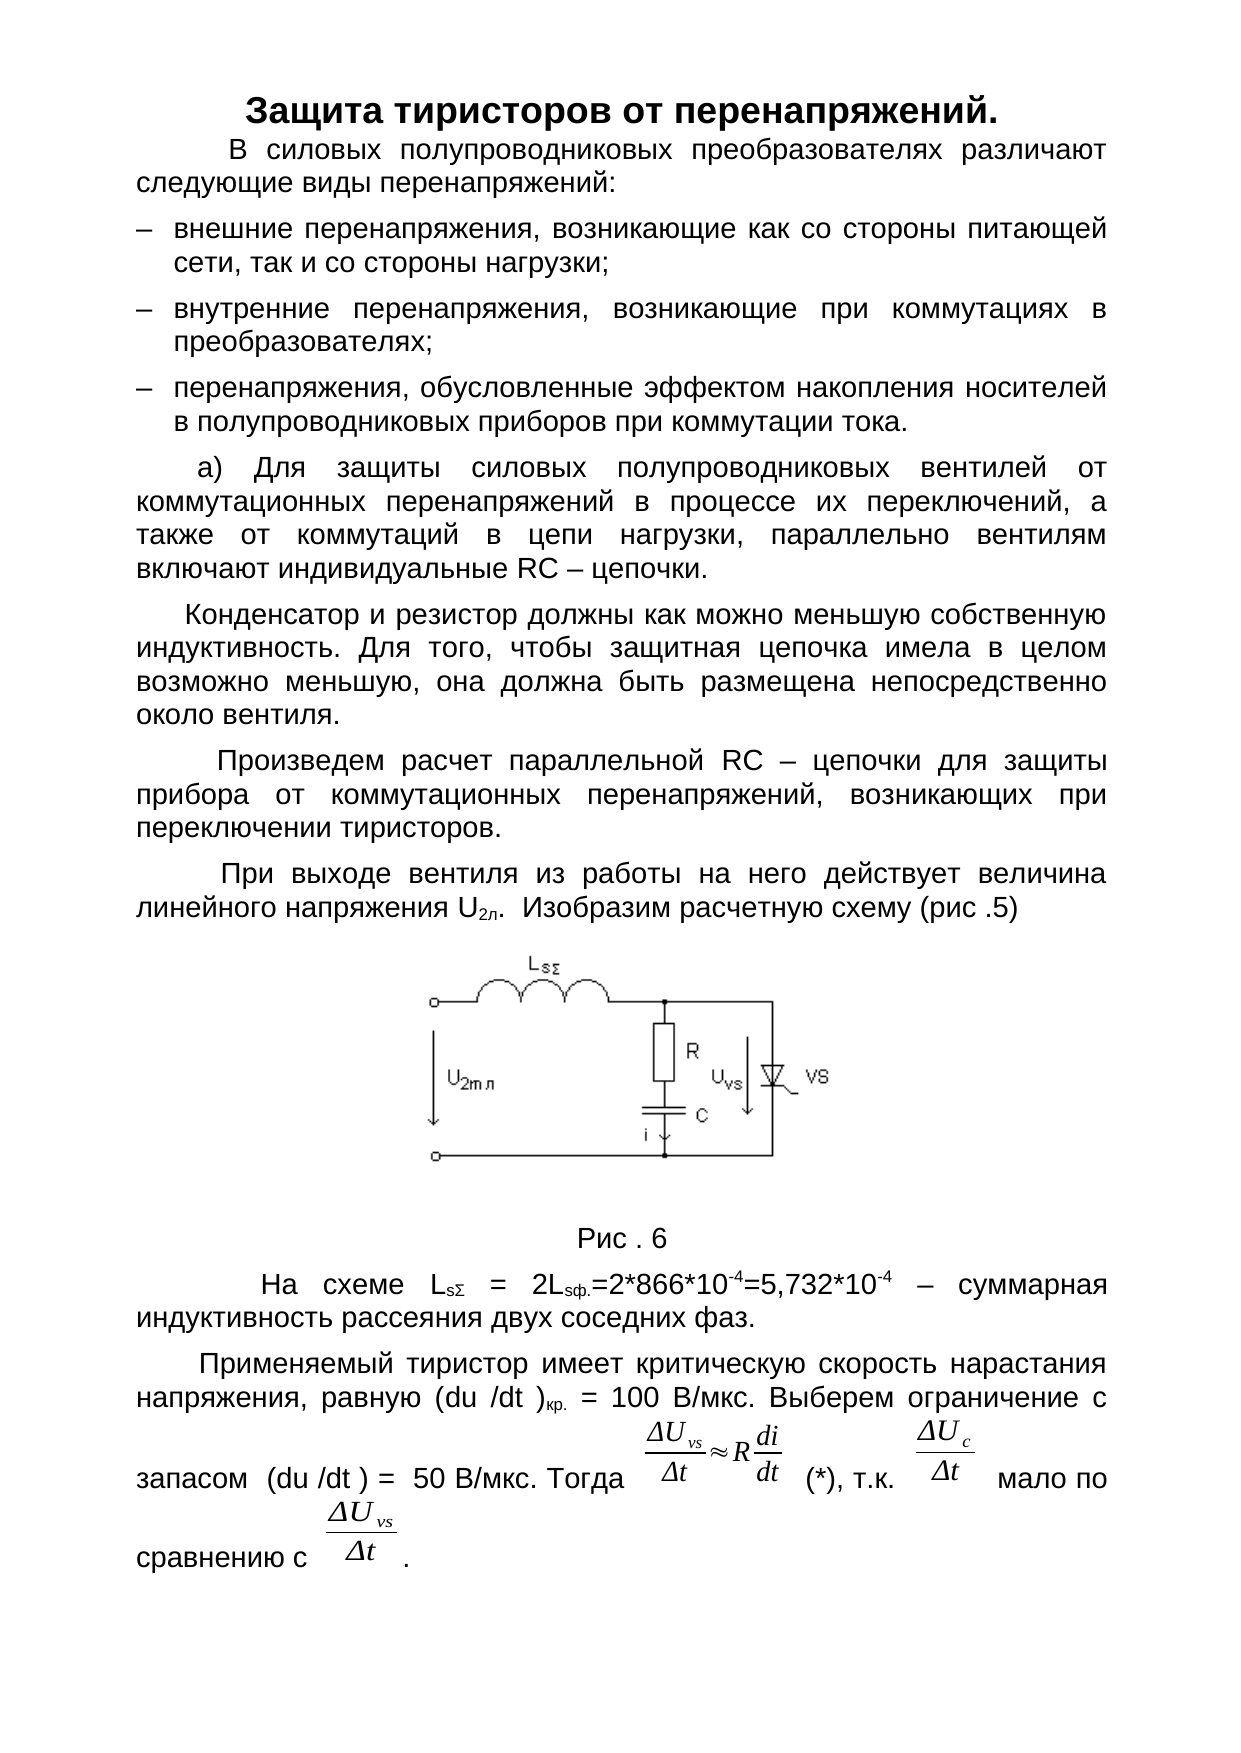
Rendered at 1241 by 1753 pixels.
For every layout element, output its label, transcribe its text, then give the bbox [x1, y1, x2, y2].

text В силовых полупроводниковых преобразователях различают следующие виды перенапряжений: [136, 132, 1108, 199]
picture [397, 936, 847, 1208]
text При выходе вентиля из работы на него действует величина линейного напряжения U2л. Изобразим расчетную схему (рис .5) [136, 857, 1108, 924]
text Применяемый тиристор имеет критическую скорость нарастания напряжения, равную (du /dt )кр. = 100 В/мкс. Выберем ограничение с запасом (du /dt ) = 50 В/мкс. Тогда (*), т.к. мало по сравнению с . [136, 1346, 1108, 1574]
text Рис . 6 [136, 1221, 1108, 1254]
list внешние перенапряжения, возникающие как со стороны питающей сети, так и со стороны нагрузки; [136, 211, 1108, 278]
list внутренние перенапряжения, возникающие при коммутациях в преобразователях; [136, 291, 1108, 358]
text На схеме LsΣ = 2Lsф.=2*866*10-4=5,732*10-4 – суммарная индуктивность рассеяния двух соседних фаз. [136, 1267, 1108, 1334]
subtitle Защита тиристоров от перенапряжений. [136, 89, 1108, 132]
text Конденсатор и резистор должны как можно меньшую собственную индуктивность. Для того, чтобы защитная цепочка имела в целом возможно меньшую, она должна быть размещена непосредственно около вентиля. [136, 597, 1108, 731]
text a) Для защиты силовых полупроводниковых вентилей от коммутационных перенапряжений в процессе их переключений, а также от коммутаций в цепи нагрузки, параллельно вентилям включают индивидуальные RC – цепочки. [136, 450, 1108, 584]
text Произведем расчет параллельной RC – цепочки для защиты прибора от коммутационных перенапряжений, возникающих при переключении тиристоров. [136, 743, 1108, 844]
list перенапряжения, обусловленные эффектом накопления носителей в полупроводниковых приборов при коммутации тока. [136, 371, 1108, 438]
